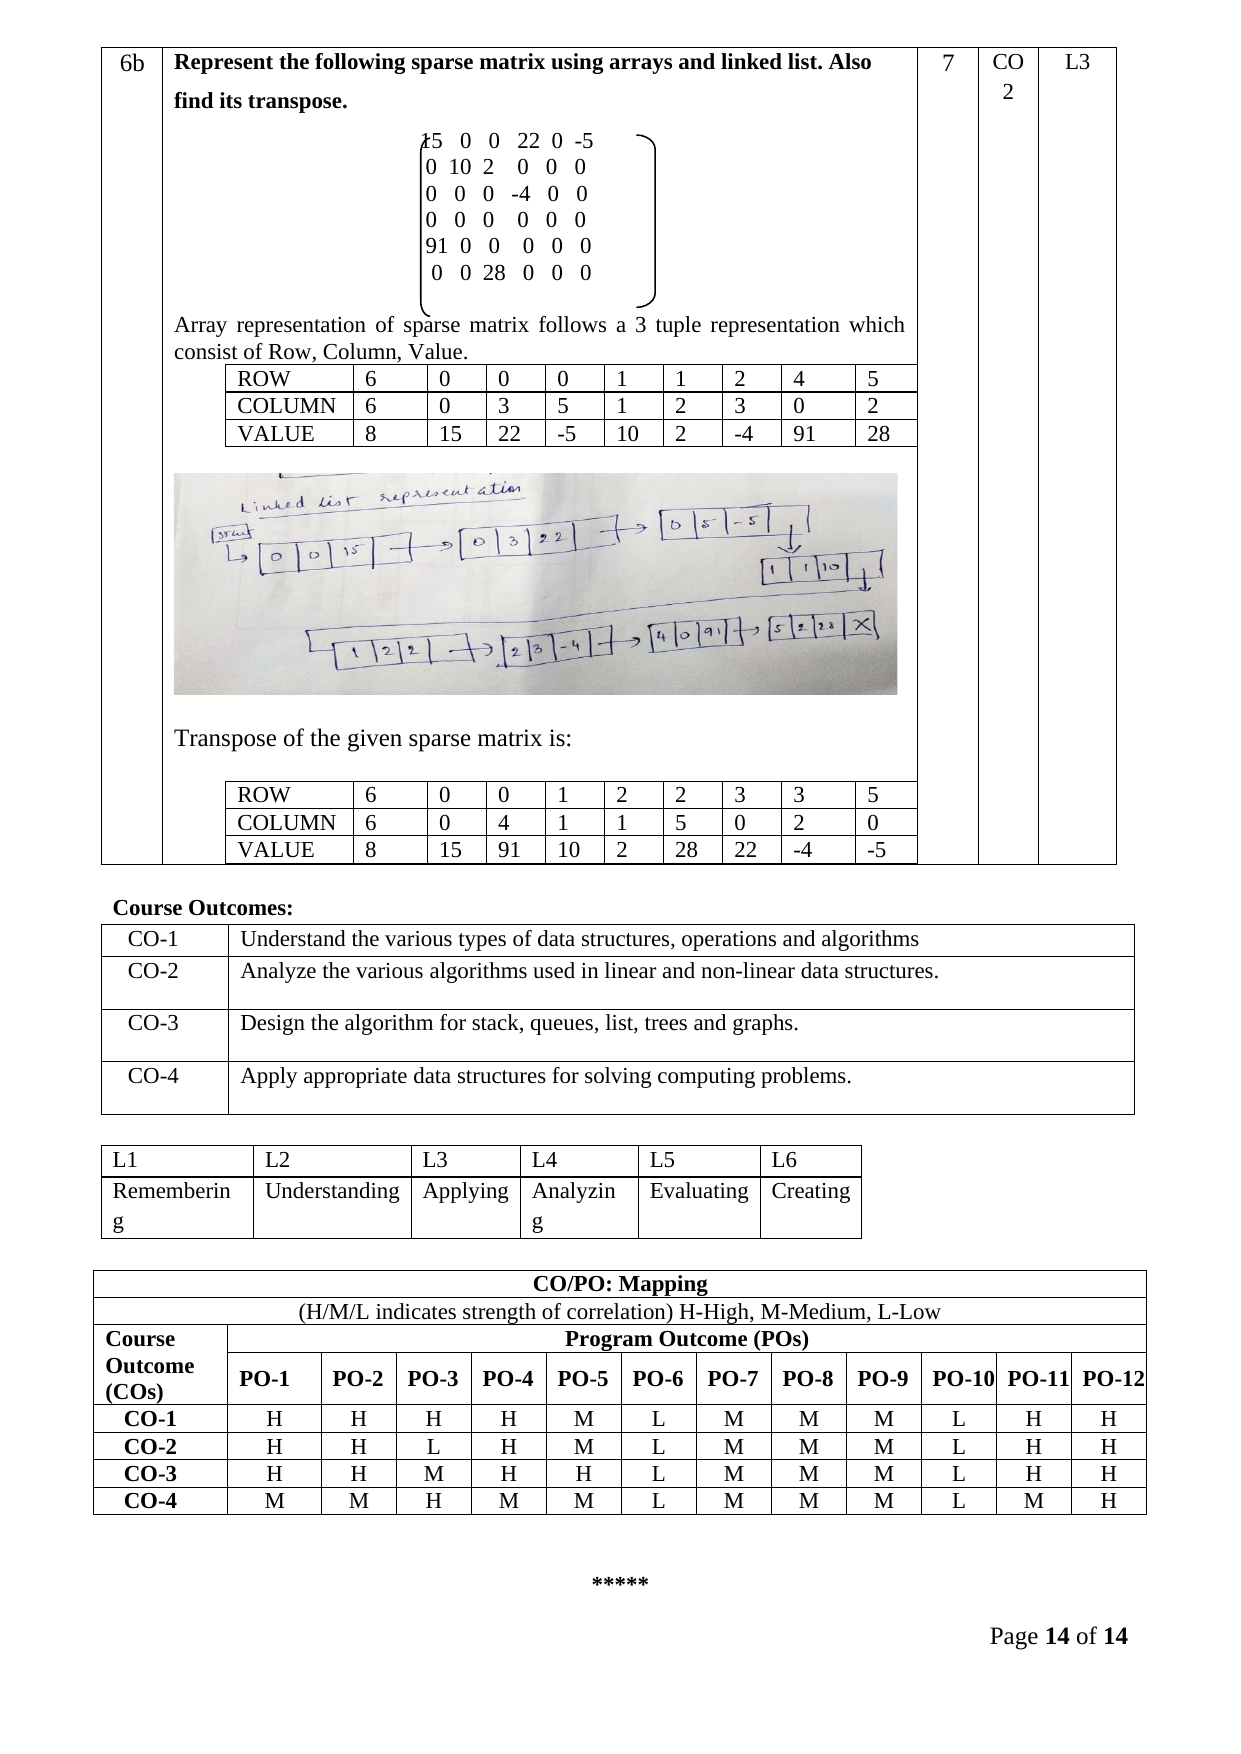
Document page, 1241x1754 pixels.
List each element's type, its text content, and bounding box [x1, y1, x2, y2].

table_cell Apply appropriate data structures for solving computing problems. [229, 1062, 1134, 1113]
table_cell [622, 1353, 696, 1404]
table_cell H [1072, 1488, 1146, 1514]
table_cell L3 [1039, 48, 1116, 864]
table_cell H [997, 1433, 1071, 1459]
table_cell [997, 1353, 1071, 1404]
table_cell M [547, 1488, 621, 1514]
table_cell [472, 1353, 546, 1404]
table_cell M [228, 1488, 321, 1514]
table_cell H [228, 1405, 321, 1432]
table_cell Course Outcome (COs) [94, 1325, 227, 1404]
table_cell Represent the following sparse matrix using arrays and linked list. Also find its transpose. 15 0 0 22 0 -5 0 10 2 0 0 0 0 0 0 -4 0 0 0 0 0 0 0 0 91 0 0 0 0 0 0 0 28 0 0 0 Array representation of sparse matrix follows a 3 tuple representation which consist of Row, Column, Value. Transpose of the given sparse matrix is: [163, 48, 917, 864]
table_header L4 [521, 1146, 638, 1176]
table_cell 6b [102, 48, 162, 864]
table_cell L [622, 1405, 696, 1432]
table_header L5 [639, 1146, 760, 1176]
table_cell [397, 1353, 471, 1404]
table_cell [102, 1010, 228, 1061]
table_header Understand the various types of data structures, operations and algorithms [229, 925, 1134, 956]
table_cell M [772, 1405, 846, 1432]
table_cell M [697, 1433, 771, 1459]
table_cell H [397, 1405, 471, 1432]
table_cell Analyzing [521, 1178, 638, 1238]
table_cell M [847, 1405, 921, 1432]
table_cell Design the algorithm for stack, queues, list, trees and graphs. [229, 1010, 1134, 1061]
table_cell L [397, 1433, 471, 1459]
table_cell [94, 1405, 227, 1432]
table_header CO/PO: Mapping [94, 1271, 1146, 1297]
text Course Outcomes: [112, 894, 1128, 920]
table_cell H [1072, 1460, 1146, 1487]
table_cell [1072, 1353, 1146, 1404]
table_cell [228, 1353, 321, 1404]
table_cell H [322, 1460, 396, 1487]
table_cell L [622, 1488, 696, 1514]
table_cell [94, 1433, 227, 1459]
table_cell L [622, 1433, 696, 1459]
table_cell H [472, 1433, 546, 1459]
table_cell M [472, 1488, 546, 1514]
table_cell Creating [761, 1178, 861, 1238]
table_cell Program Outcome (POs) [228, 1325, 1146, 1352]
table_cell M [772, 1433, 846, 1459]
table_cell [94, 1460, 227, 1487]
table_header L3 [412, 1146, 520, 1176]
table_cell Understanding [254, 1178, 411, 1238]
table_cell H [472, 1405, 546, 1432]
table_cell L [622, 1460, 696, 1487]
table_cell M [697, 1488, 771, 1514]
table_header L2 [254, 1146, 411, 1176]
table_cell Analyze the various algorithms used in linear and non-linear data structures. [229, 957, 1134, 1008]
table_cell [847, 1353, 921, 1404]
table_cell M [772, 1488, 846, 1514]
table_cell M [847, 1488, 921, 1514]
table_header [102, 925, 228, 956]
table_cell L [922, 1460, 996, 1487]
table_cell [697, 1353, 771, 1404]
table_cell M [997, 1488, 1071, 1514]
table_cell M [697, 1460, 771, 1487]
table_header L6 [761, 1146, 861, 1176]
table_cell M [322, 1488, 396, 1514]
table_cell H [997, 1405, 1071, 1432]
table_cell [772, 1353, 846, 1404]
table_cell CO2 [979, 48, 1038, 864]
table_cell H [547, 1460, 621, 1487]
table_cell [102, 957, 228, 1008]
table_cell L [922, 1405, 996, 1432]
table_cell M [697, 1405, 771, 1432]
table_cell 7 [918, 48, 978, 864]
table_cell M [547, 1405, 621, 1432]
table_cell L [922, 1488, 996, 1514]
table_cell M [847, 1460, 921, 1487]
table_cell H [1072, 1433, 1146, 1459]
picture [173, 473, 898, 695]
table_cell M [847, 1433, 921, 1459]
table_cell H [472, 1460, 546, 1487]
table_cell H [997, 1460, 1071, 1487]
text ***** [112, 1572, 1128, 1598]
table_cell H [228, 1433, 321, 1459]
table_cell [94, 1488, 227, 1514]
table_cell H [322, 1433, 396, 1459]
table_cell L [922, 1433, 996, 1459]
table_cell H [1072, 1405, 1146, 1432]
table_cell Evaluating [639, 1178, 760, 1238]
table_cell H [228, 1460, 321, 1487]
table_cell [322, 1353, 396, 1404]
table_cell H [322, 1405, 396, 1432]
table_cell (H/M/L indicates strength of correlation) H-High, M-Medium, L-Low [94, 1298, 1146, 1324]
table_cell Remembering [102, 1178, 253, 1238]
table_header L1 [102, 1146, 253, 1176]
table_cell Applying [412, 1178, 520, 1238]
table_cell [102, 1062, 228, 1113]
table_cell M [547, 1433, 621, 1459]
table_cell H [397, 1488, 471, 1514]
table_cell [922, 1353, 996, 1404]
table_cell M [397, 1460, 471, 1487]
table_cell [547, 1353, 621, 1404]
table_cell M [772, 1460, 846, 1487]
